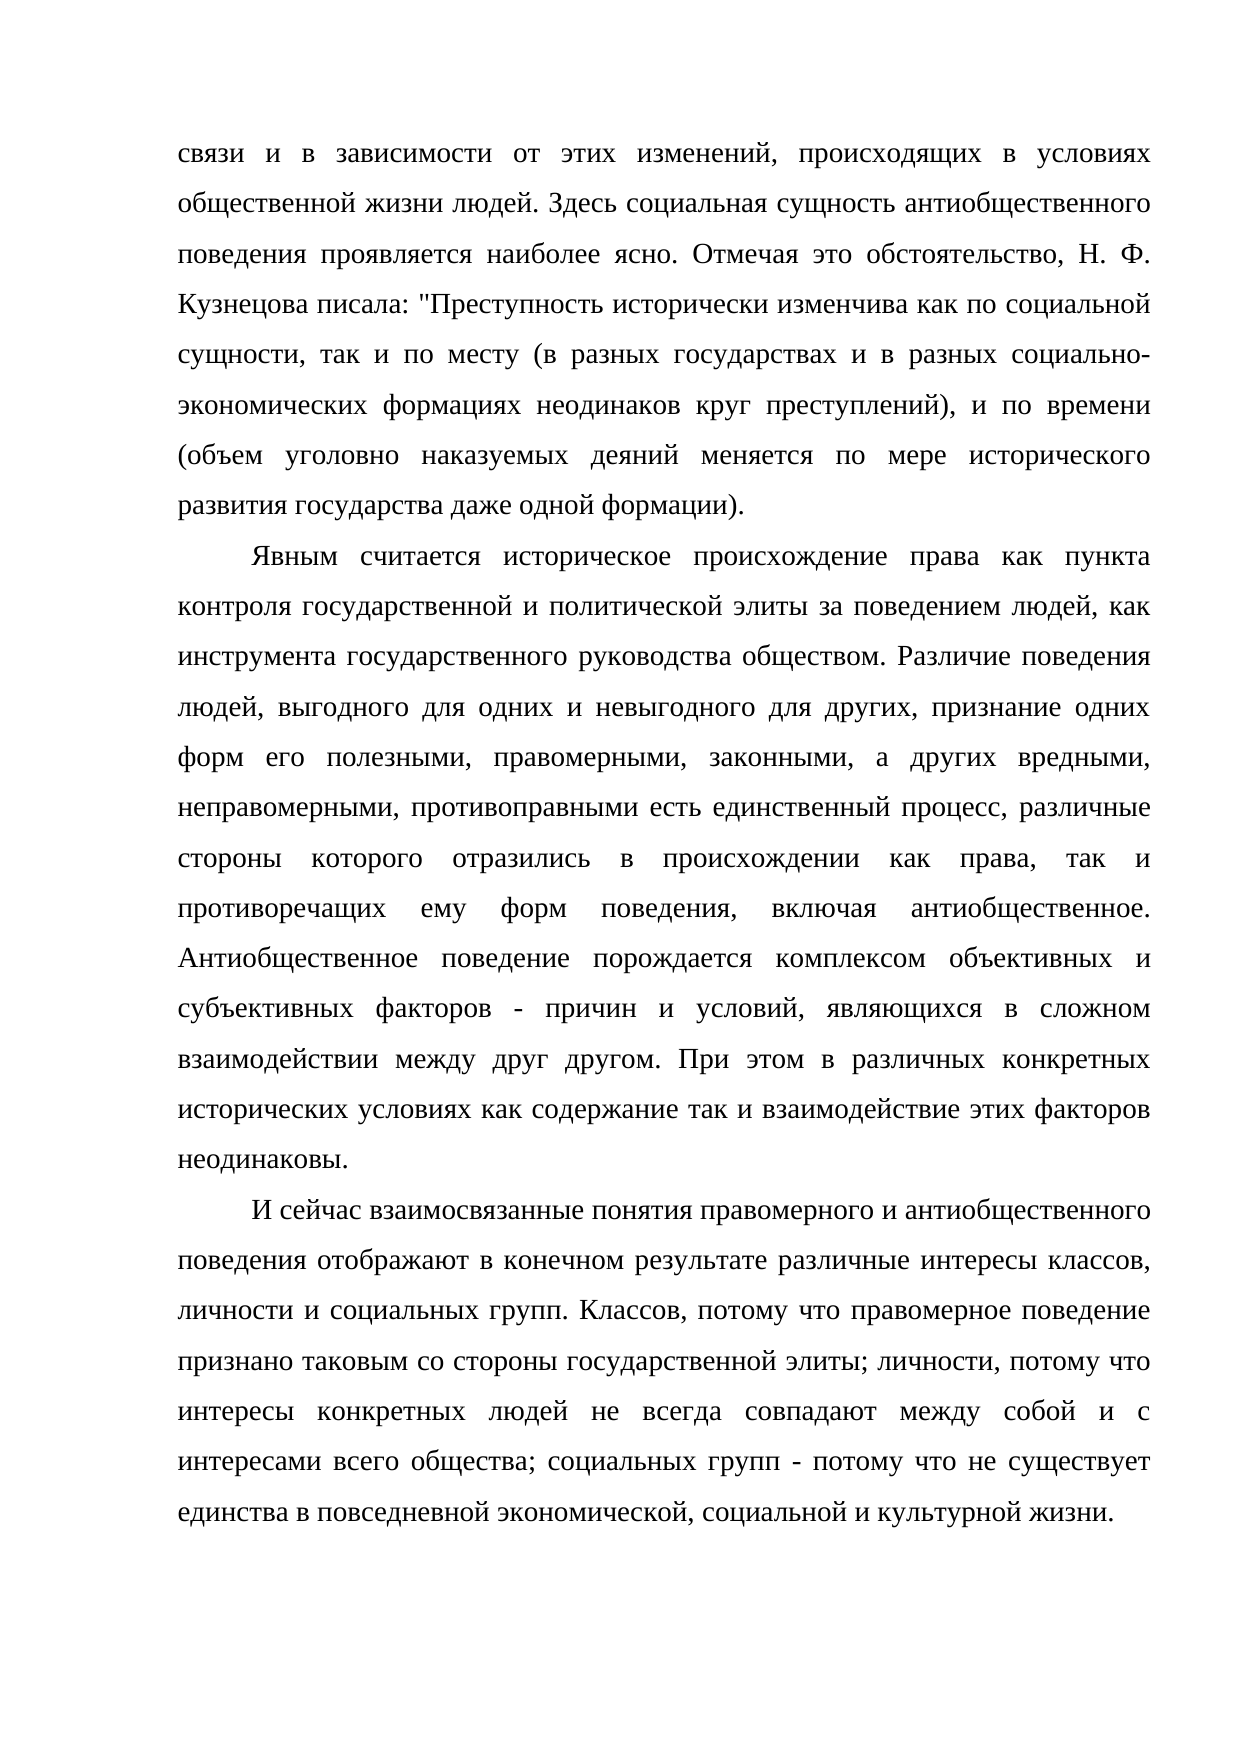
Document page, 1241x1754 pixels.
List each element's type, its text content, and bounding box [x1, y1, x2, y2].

text И сейчас взаимосвязанные понятия правомерного и антиобщественного поведения отображают в конечном результате различные интересы классов, личности и социальных групп. Классов, потому что правомерное поведение признано таковым со стороны государственной элиты; личности, потому что интересы конкретных людей не всегда совпадают между собой и с интересами всего общества; социальных групп - потому что не существует единства в повседневной экономической, социальной и культурной жизни. [177, 1192, 1152, 1527]
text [177, 135, 1152, 521]
text Явным считается историческое происхождение права как пункта контроля государственной и политической элиты за поведением людей, как инструмента государственного руководства обществом. Различие поведения людей, выгодного для одних и невыгодного для других, признание одних форм его полезными, правомерными, законными, а других вредными, неправомерными, противоправными есть единственный процесс, различные стороны которого отразились в происхождении как права, так и противоречащих ему форм поведения, включая антиобщественное. Антиобщественное поведение порождается комплексом объективных и субъективных факторов - причин и условий, являющихся в сложном взаимодействии между друг другом. При этом в различных конкретных исторических условиях как содержание так и взаимодействие этих факторов неодинаковы. [177, 538, 1152, 1175]
